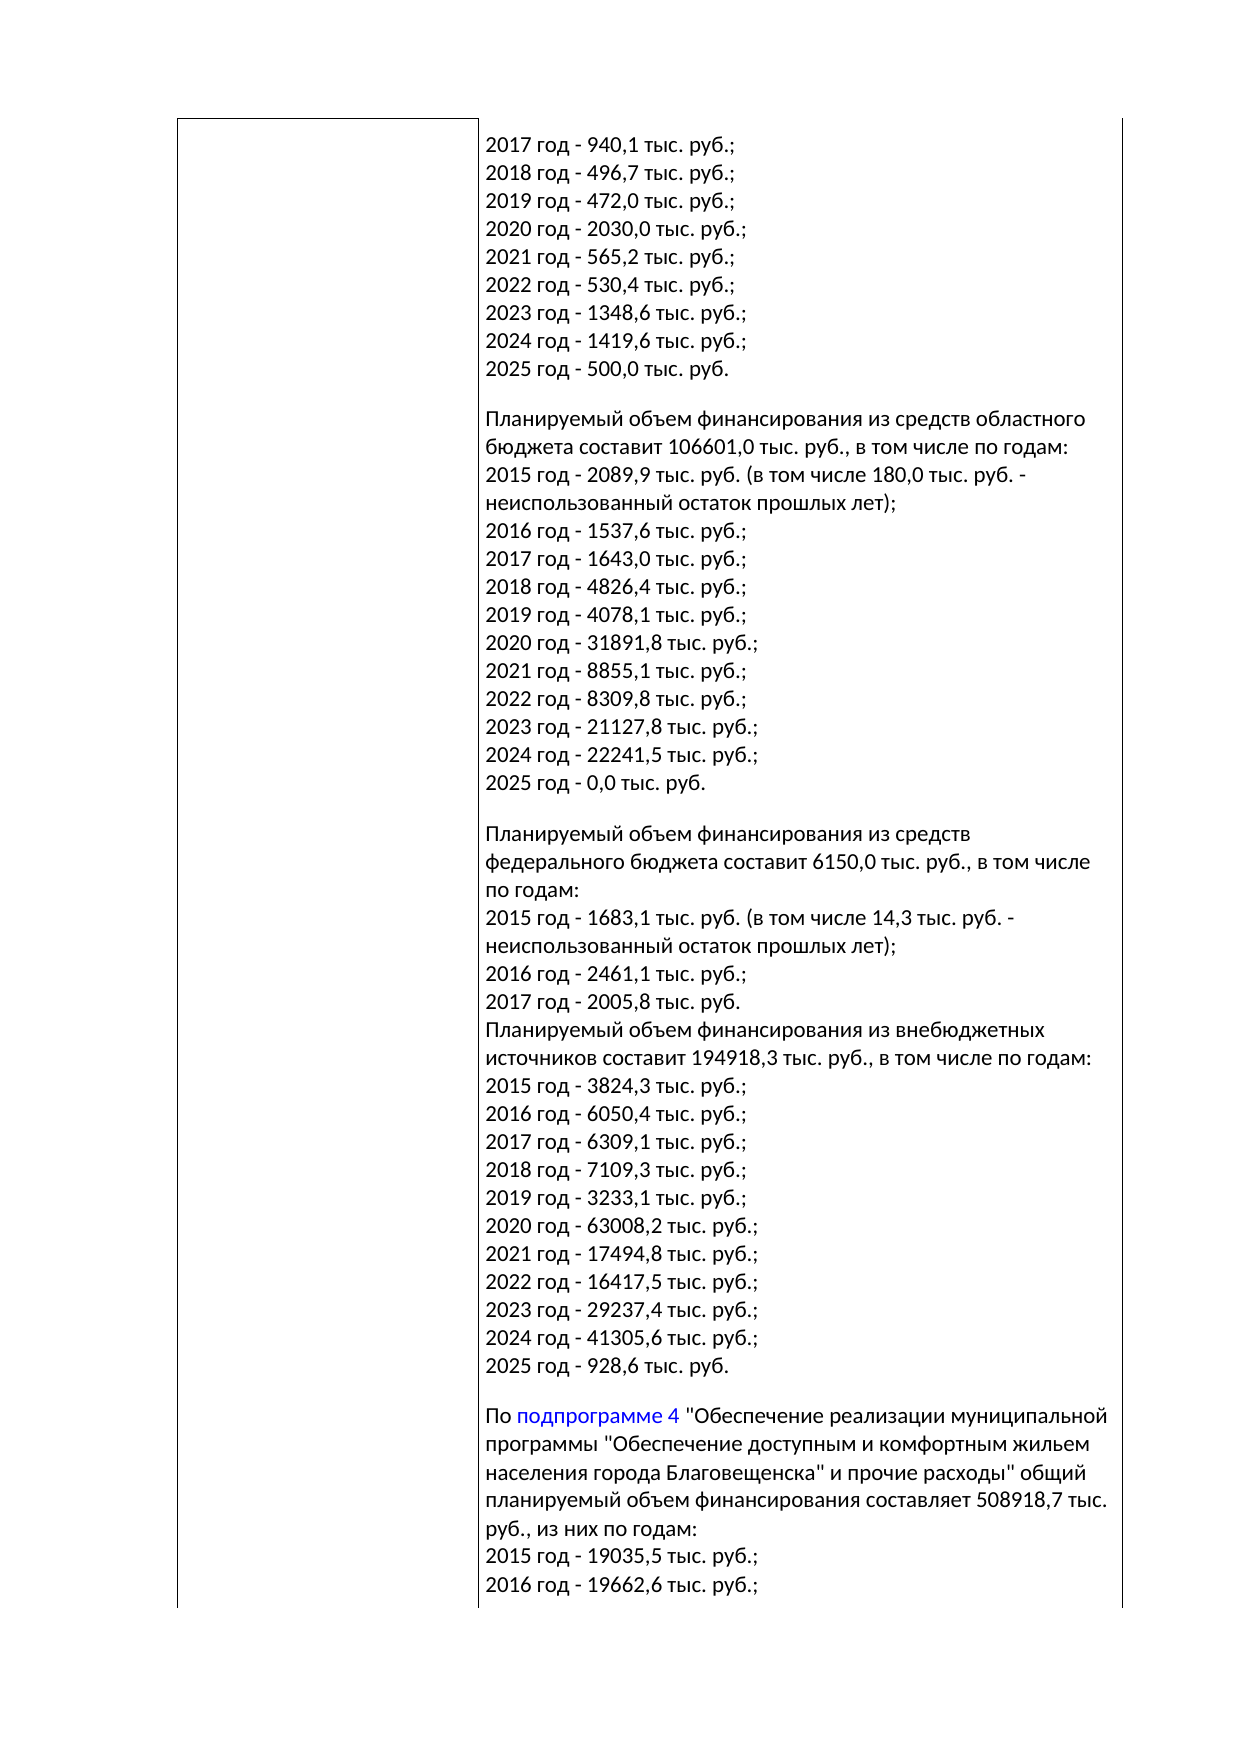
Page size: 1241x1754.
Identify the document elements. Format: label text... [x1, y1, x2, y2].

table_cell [479, 1390, 1122, 1608]
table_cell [479, 118, 1122, 393]
table_cell Планируемый объем финансирования из средств областного бюджета составит 106601,0 тыс. руб., в том числе по годам: 2015 год - 2089,9 тыс. руб. (в том числе 180,0 тыс. руб. - неиспользованный остаток прошлых лет); 2016 год - 1537,6 тыс. руб.; 2017 год - 1643,0 тыс. руб.; 2018 год - 4826,4 тыс. руб.; 2019 год - 4078,1 тыс. руб.; 2020 год - 31891,8 тыс. руб.; 2021 год - 8855,1 тыс. руб.; 2022 год - 8309,8 тыс. руб.; 2023 год - 21127,8 тыс. руб.; 2024 год - 22241,5 тыс. руб.; 2025 год - 0,0 тыс. руб. [479, 393, 1122, 807]
table_cell Планируемый объем финансирования из средств федерального бюджета составит 6150,0 тыс. руб., в том числе по годам: 2015 год - 1683,1 тыс. руб. (в том числе 14,3 тыс. руб. - неиспользованный остаток прошлых лет); 2016 год - 2461,1 тыс. руб.; 2017 год - 2005,8 тыс. руб. Планируемый объем финансирования из внебюджетных источников составит 194918,3 тыс. руб., в том числе по годам: 2015 год - 3824,3 тыс. руб.; 2016 год - 6050,4 тыс. руб.; 2017 год - 6309,1 тыс. руб.; 2018 год - 7109,3 тыс. руб.; 2019 год - 3233,1 тыс. руб.; 2020 год - 63008,2 тыс. руб.; 2021 год - 17494,8 тыс. руб.; 2022 год - 16417,5 тыс. руб.; 2023 год - 29237,4 тыс. руб.; 2024 год - 41305,6 тыс. руб.; 2025 год - 928,6 тыс. руб. [479, 807, 1122, 1390]
